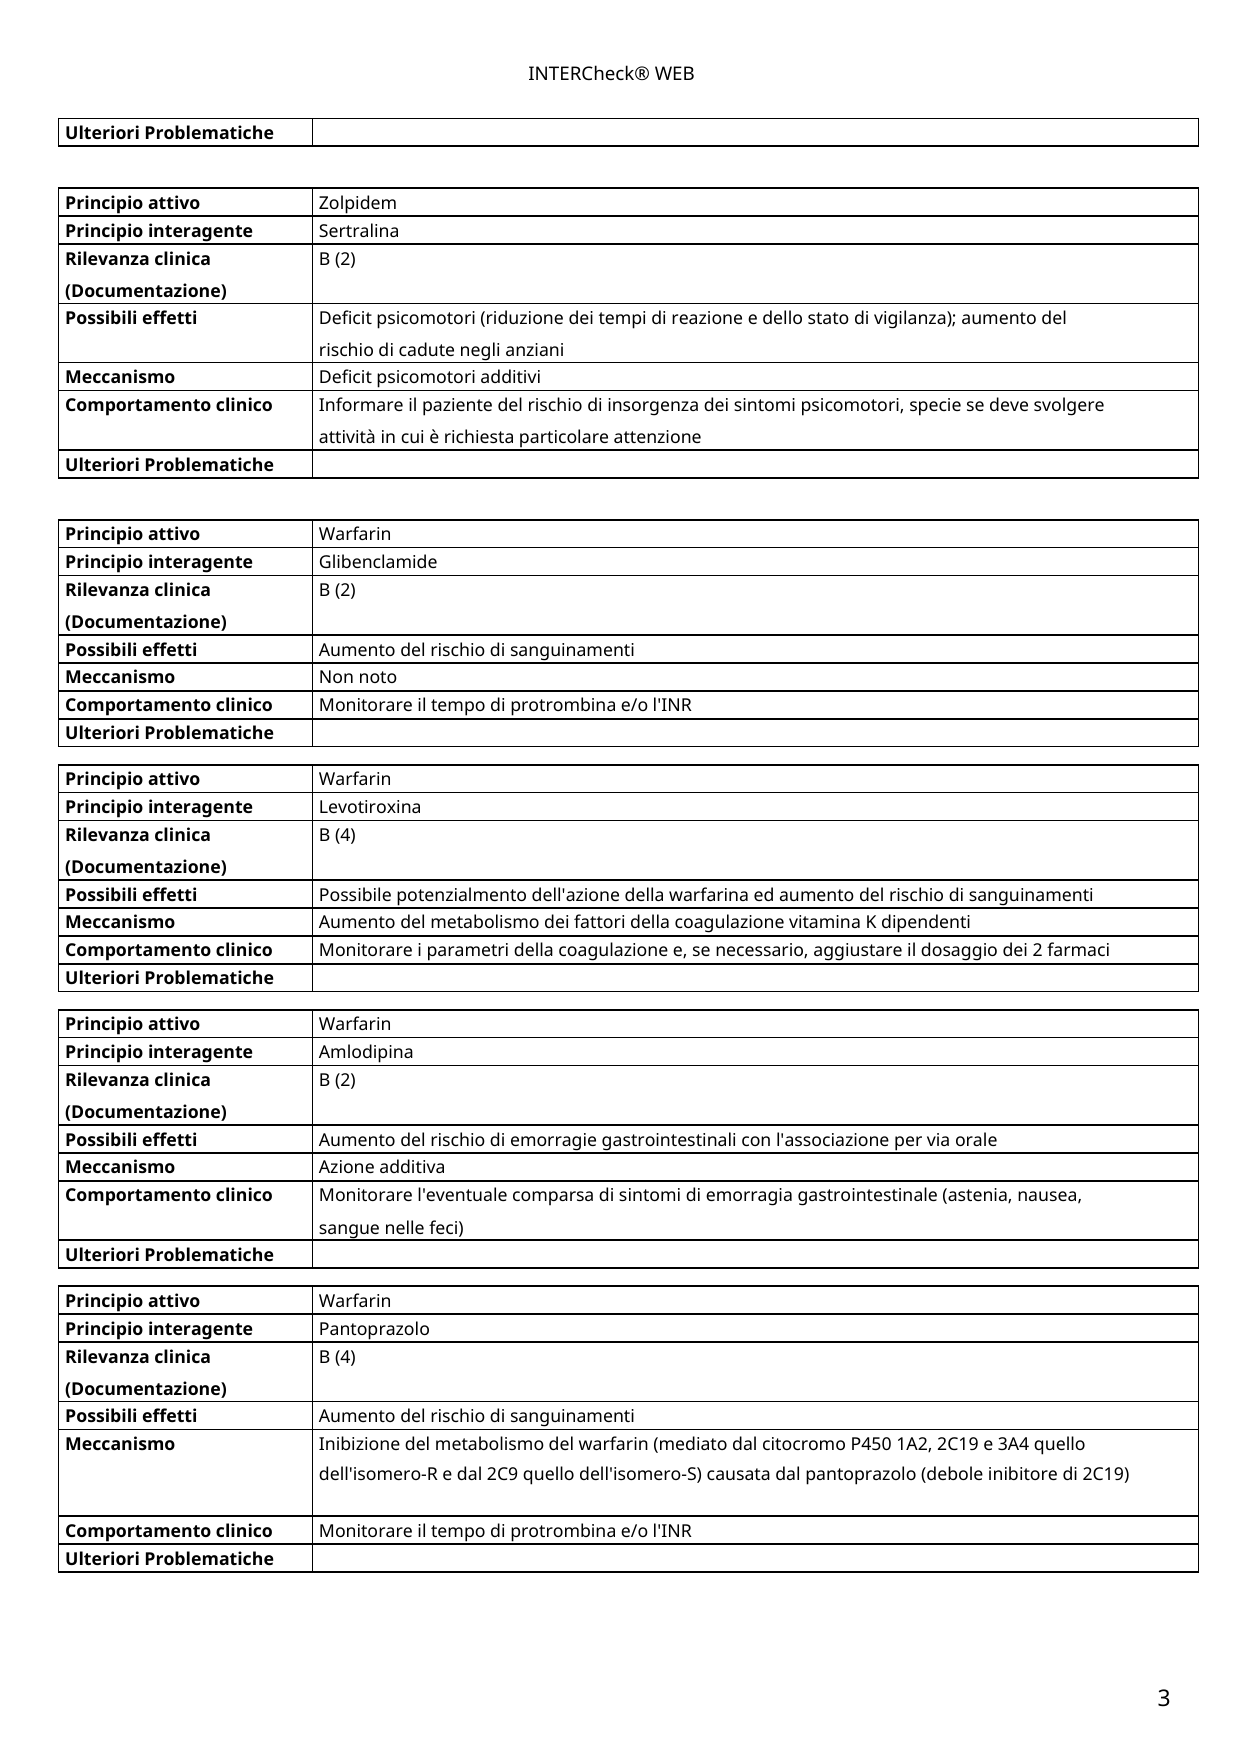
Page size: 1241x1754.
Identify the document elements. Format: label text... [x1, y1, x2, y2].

table_cell Possibili effetti [59, 1126, 312, 1152]
table_cell Comportamento clinico [59, 937, 312, 963]
table_cell Non noto [313, 664, 1198, 690]
table_cell [313, 1545, 1198, 1571]
table_cell Possibili effetti [59, 636, 312, 662]
table_cell Ulteriori Problematiche [59, 1241, 312, 1267]
table_header Ulteriori Problematiche [59, 119, 312, 145]
table_cell [313, 965, 1198, 991]
table_cell Informare il paziente del rischio di insorgenza dei sintomi psicomotori, specie se deve svolgere attività in cui è richiesta particolare attenzione [313, 391, 1198, 449]
table_cell Levotiroxina [313, 793, 1198, 820]
table_cell Principio interagente [59, 1315, 312, 1341]
table_cell Rilevanza clinica (Documentazione) [59, 1066, 312, 1124]
table_cell Deficit psicomotori (riduzione dei tempi di reazione e dello stato di vigilanza); aumento del rischio di cadute negli anziani [313, 304, 1198, 362]
table_header Warfarin [313, 521, 1198, 547]
table_header Warfarin [313, 766, 1198, 792]
table_cell Aumento del rischio di sanguinamenti [313, 1402, 1198, 1428]
table_cell Rilevanza clinica (Documentazione) [59, 576, 312, 634]
table_cell Meccanismo [59, 363, 312, 390]
table_cell Meccanismo [59, 664, 312, 690]
table_header Zolpidem [313, 189, 1198, 215]
table_header [313, 119, 1198, 145]
table_cell Pantoprazolo [313, 1315, 1198, 1341]
table_cell Monitorare i parametri della coagulazione e, se necessario, aggiustare il dosaggio dei 2 farmaci [313, 937, 1198, 963]
table_cell Azione additiva [313, 1154, 1198, 1180]
table_cell Possibili effetti [59, 304, 312, 362]
table_cell [313, 720, 1198, 746]
table_cell Amlodipina [313, 1038, 1198, 1065]
table_cell Principio interagente [59, 217, 312, 243]
table_cell Monitorare il tempo di protrombina e/o l'INR [313, 1517, 1198, 1543]
table_cell Ulteriori Problematiche [59, 720, 312, 746]
table_cell Comportamento clinico [59, 391, 312, 449]
table_cell Meccanismo [59, 1430, 312, 1515]
table_header Warfarin [313, 1011, 1198, 1037]
table_cell B (2) [313, 1066, 1198, 1124]
table_cell Possibili effetti [59, 1402, 312, 1428]
table_header Principio attivo [59, 1287, 312, 1313]
table_cell Principio interagente [59, 548, 312, 575]
table_cell Glibenclamide [313, 548, 1198, 575]
table_cell B (4) [313, 1343, 1198, 1401]
table_cell Sertralina [313, 217, 1198, 243]
table_cell Ulteriori Problematiche [59, 1545, 312, 1571]
table_cell Ulteriori Problematiche [59, 451, 312, 477]
table_cell Rilevanza clinica (Documentazione) [59, 245, 312, 302]
table_cell Comportamento clinico [59, 1517, 312, 1543]
table_cell Comportamento clinico [59, 692, 312, 718]
table_cell Comportamento clinico [59, 1182, 312, 1239]
table_cell Possibili effetti [59, 881, 312, 907]
table_cell Principio interagente [59, 1038, 312, 1065]
table_cell Possibile potenzialmento dell'azione della warfarina ed aumento del rischio di sanguinamenti [313, 881, 1198, 907]
table_header Principio attivo [59, 766, 312, 792]
table_header Principio attivo [59, 1011, 312, 1037]
table_cell Aumento del metabolismo dei fattori della coagulazione vitamina K dipendenti [313, 909, 1198, 935]
table_cell Aumento del rischio di emorragie gastrointestinali con l'associazione per via orale [313, 1126, 1198, 1152]
table_cell Principio interagente [59, 793, 312, 820]
table_cell B (4) [313, 821, 1198, 879]
table_cell Monitorare il tempo di protrombina e/o l'INR [313, 692, 1198, 718]
table_cell [313, 451, 1198, 477]
table_cell B (2) [313, 576, 1198, 634]
table_cell Monitorare l'eventuale comparsa di sintomi di emorragia gastrointestinale (astenia, nausea, sangue nelle feci) [313, 1182, 1198, 1239]
table_cell Inibizione del metabolismo del warfarin (mediato dal citocromo P450 1A2, 2C19 e 3A4 quello dell'isomero-R e dal 2C9 quello dell'isomero-S) causata dal pantoprazolo (debole inibitore di 2C19) [313, 1430, 1198, 1515]
table_cell B (2) [313, 245, 1198, 302]
table_cell Rilevanza clinica (Documentazione) [59, 821, 312, 879]
table_cell Rilevanza clinica (Documentazione) [59, 1343, 312, 1401]
table_cell Aumento del rischio di sanguinamenti [313, 636, 1198, 662]
table_cell Meccanismo [59, 1154, 312, 1180]
table_header Principio attivo [59, 521, 312, 547]
table_header Principio attivo [59, 189, 312, 215]
table_cell [313, 1241, 1198, 1267]
table_cell Deficit psicomotori additivi [313, 363, 1198, 390]
table_cell Ulteriori Problematiche [59, 965, 312, 991]
table_header Warfarin [313, 1287, 1198, 1313]
table_cell Meccanismo [59, 909, 312, 935]
